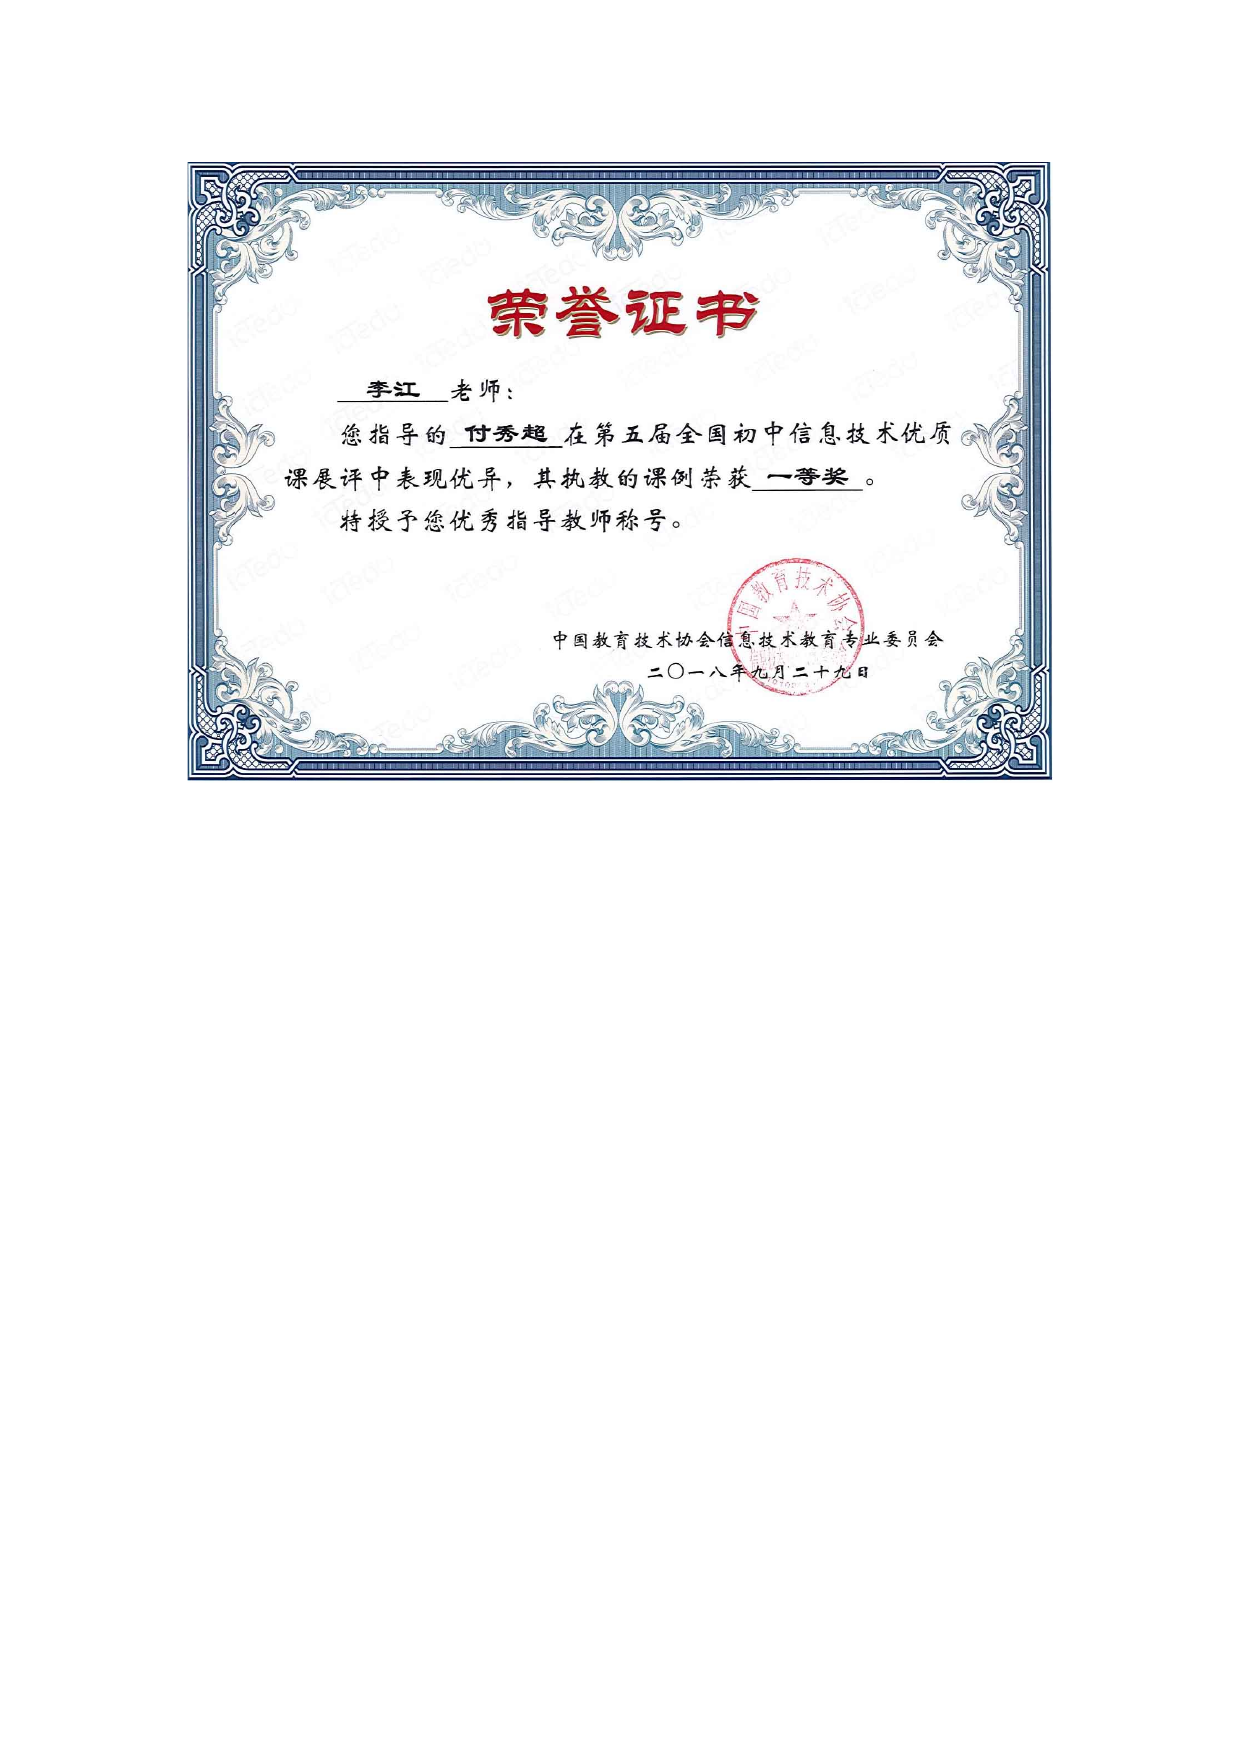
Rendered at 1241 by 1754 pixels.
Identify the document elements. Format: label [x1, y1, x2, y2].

picture [187, 162, 1053, 783]
